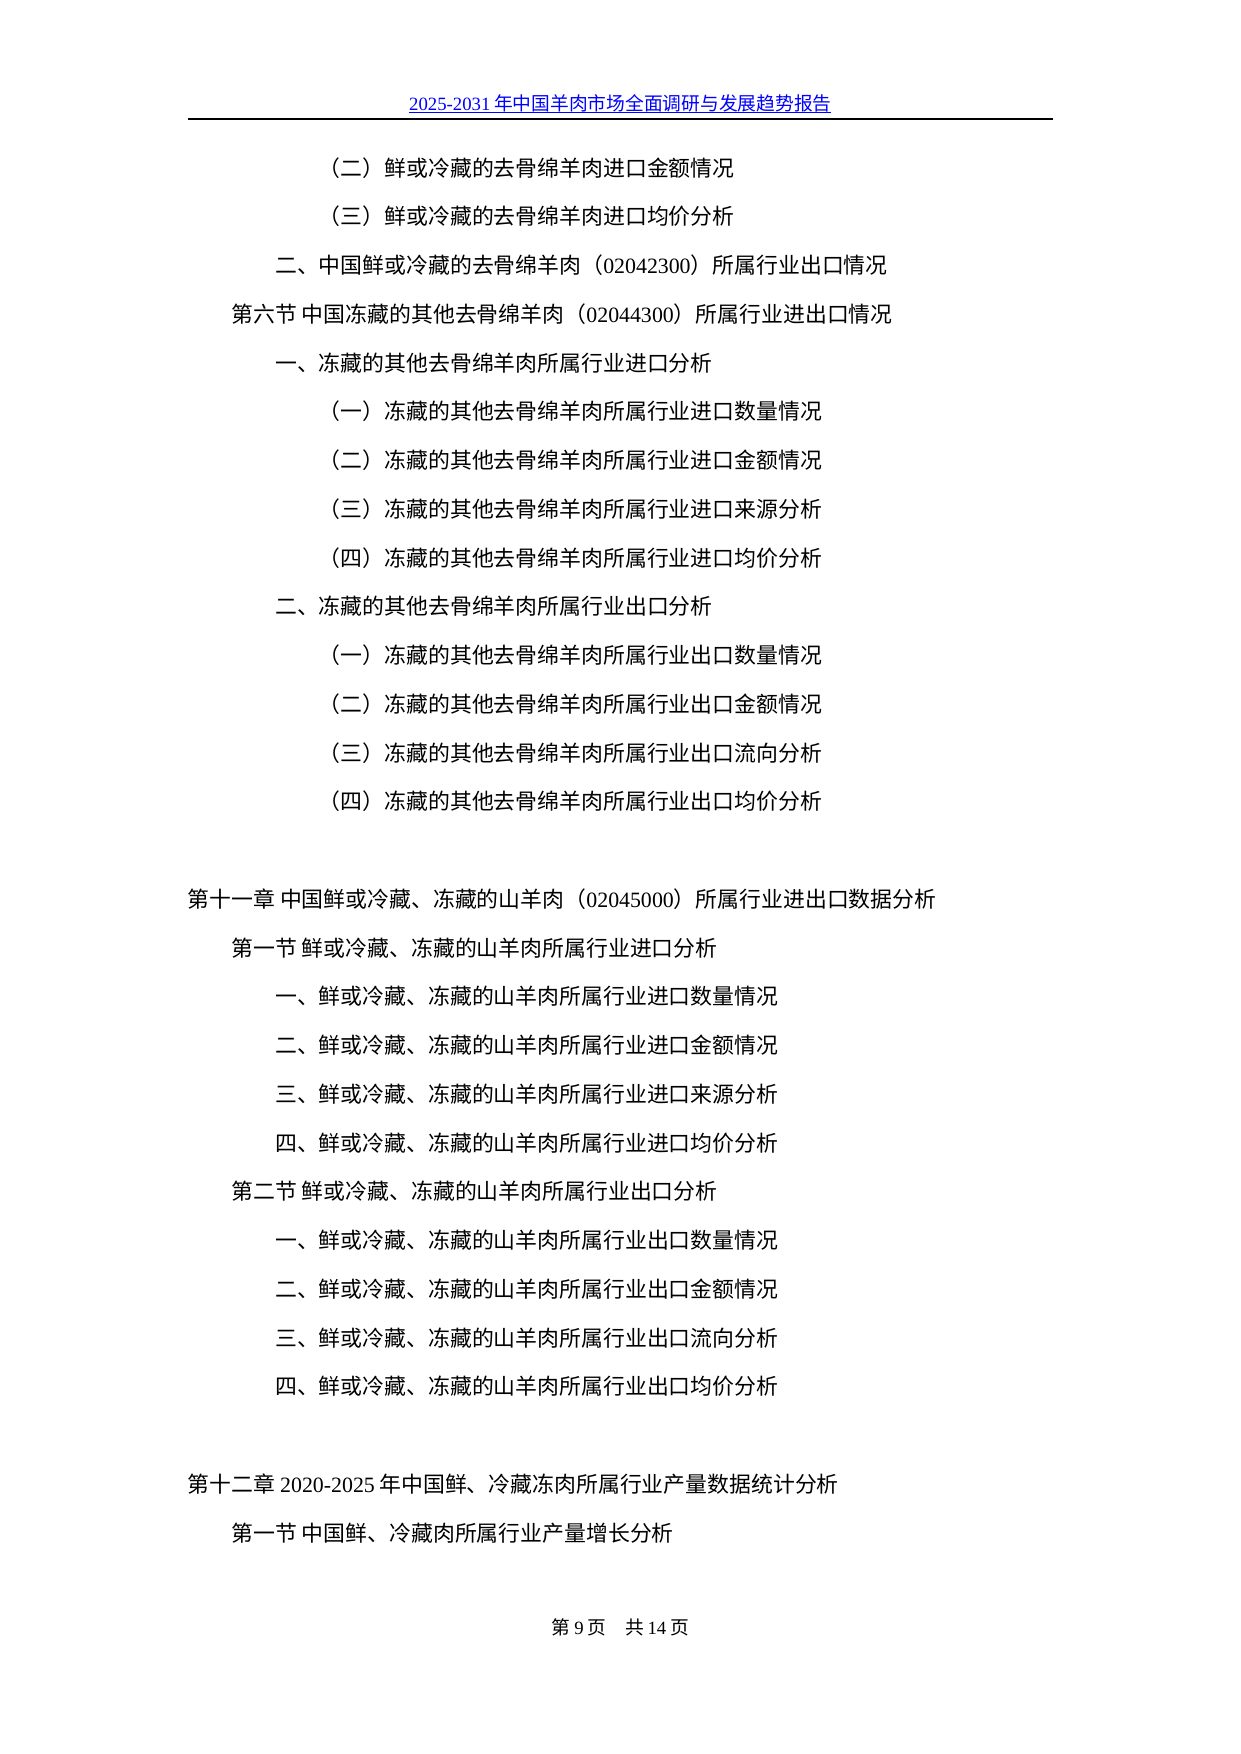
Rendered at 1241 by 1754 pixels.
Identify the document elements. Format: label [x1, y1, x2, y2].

text [187, 150, 1053, 1548]
